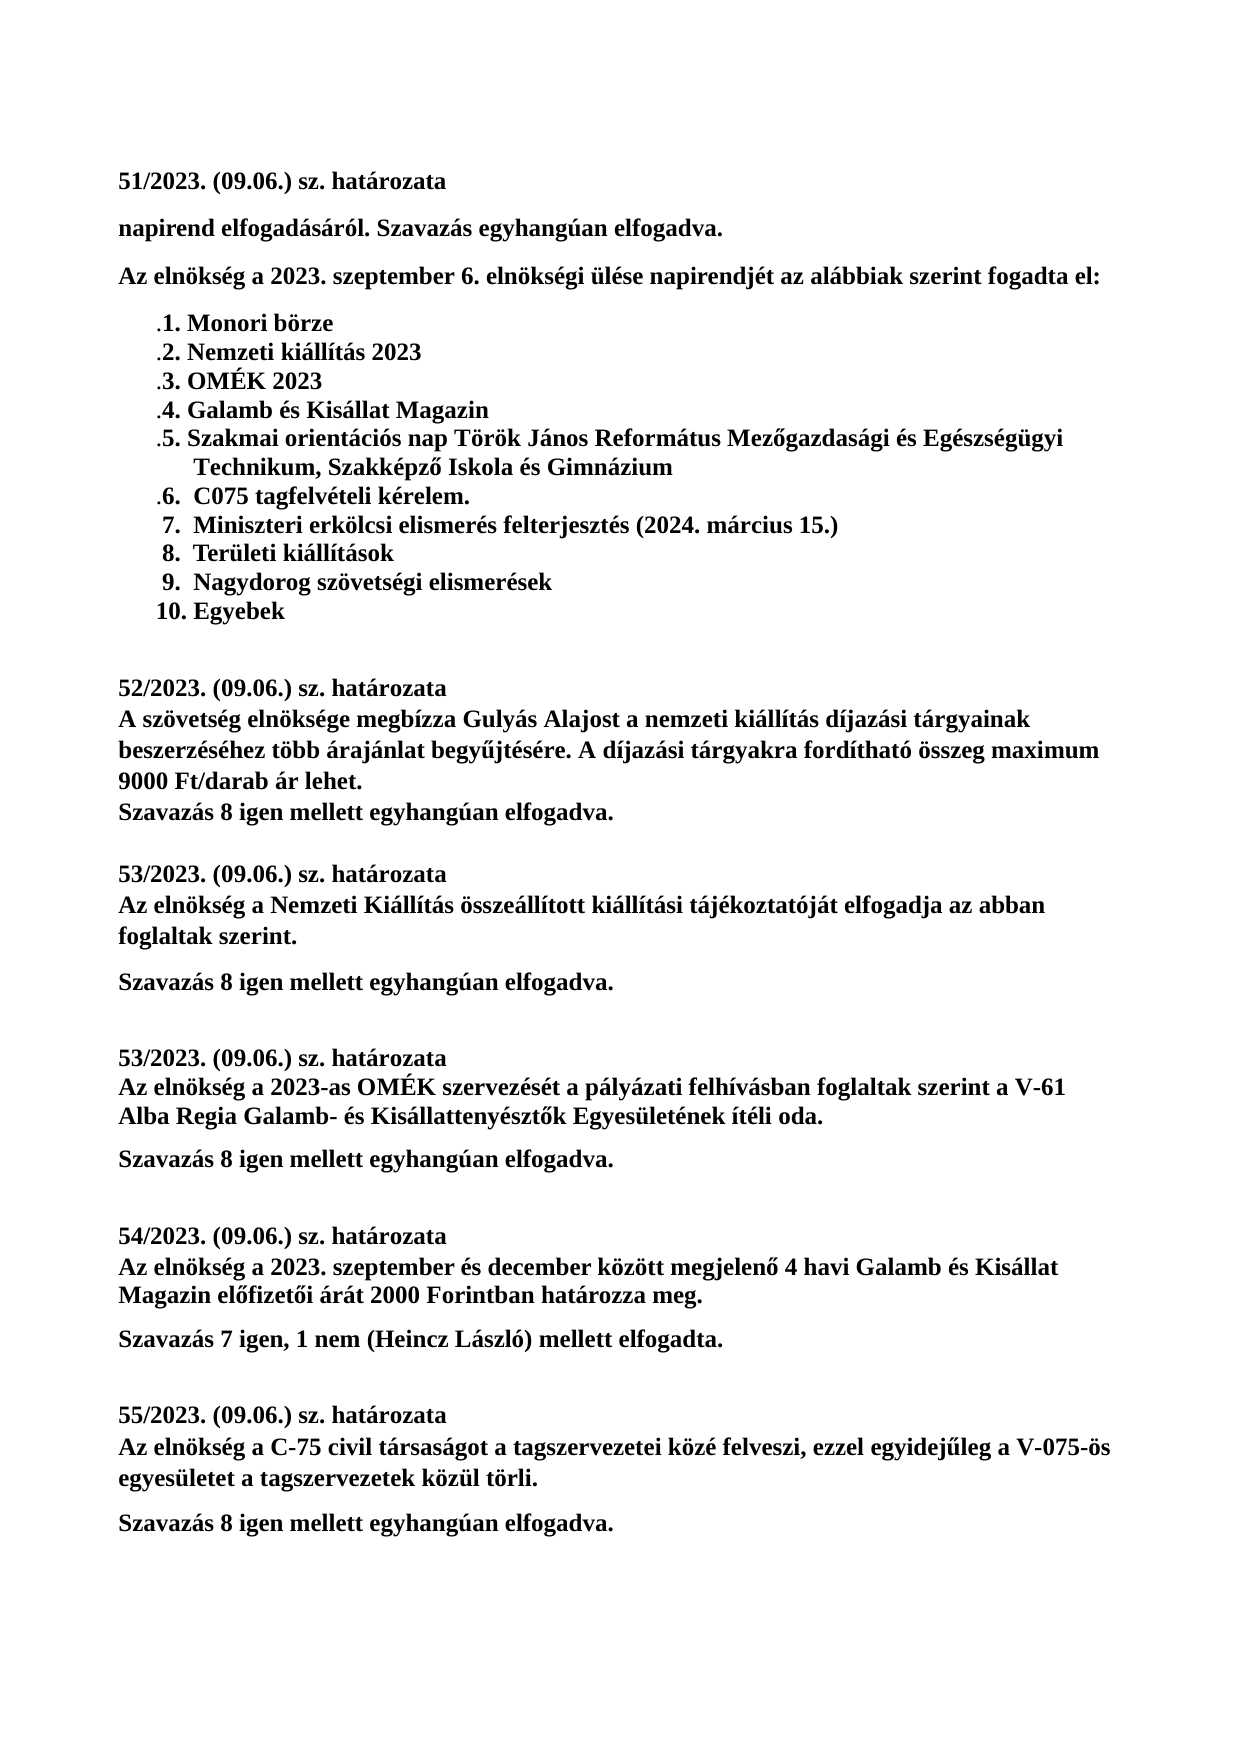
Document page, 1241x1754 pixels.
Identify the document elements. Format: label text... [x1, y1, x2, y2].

list Szavazás 7 igen, 1 nem (Heincz László) mellett elfogadta. [118, 1324, 1122, 1353]
list 4. Galamb és Kisállat Magazin [156, 395, 1122, 423]
list 9. Nagydorog szövetségi elismerések [118, 567, 1122, 596]
text Az elnökség a C-75 civil társaságot a tagszervezetei közé felveszi, ezzel egyidejűleg a V-075-ös egyesületet a tagszervezetek közül törli. [118, 1432, 1122, 1491]
list Szavazás 8 igen mellett egyhangúan elfogadva. [118, 967, 1122, 995]
text 55/2023. (09.06.) sz. határozata [118, 1401, 1122, 1429]
list 8. Területi kiállítások [118, 538, 1122, 567]
list 5. Szakmai orientációs nap Török János Református Mezőgazdasági és Egészségügyi Technikum, Szakképző Iskola és Gimnázium [156, 423, 1122, 481]
list Szavazás 8 igen mellett egyhangúan elfogadva. [118, 1144, 1122, 1173]
text Szavazás 8 igen mellett egyhangúan elfogadva. [118, 797, 1122, 826]
list Szavazás 8 igen mellett egyhangúan elfogadva. [118, 1508, 1122, 1537]
text Az elnökség a 2023. szeptember és december között megjelenő 4 havi Galamb és Kisállat Magazin előfizetői árát 2000 Forintban határozza meg. [118, 1252, 1122, 1309]
list 7. Miniszteri erkölcsi elismerés felterjesztés (2024. március 15.) [118, 510, 1122, 538]
list 10. Egyebek [118, 596, 1122, 625]
text 53/2023. (09.06.) sz. határozata [118, 1043, 1122, 1072]
text 51/2023. (09.06.) sz. határozata [118, 166, 1122, 194]
text napirend elfogadásáról. Szavazás egyhangúan elfogadva. [118, 213, 1122, 242]
list 3. OMÉK 2023 [156, 366, 1122, 395]
text 53/2023. (09.06.) sz. határozata [118, 859, 1122, 888]
list 2. Nemzeti kiállítás 2023 [156, 337, 1122, 366]
text 52/2023. (09.06.) sz. határozata [118, 673, 1122, 701]
text A szövetség elnöksége megbízza Gulyás Alajost a nemzeti kiállítás díjazási tárgyainak beszerzéséhez több árajánlat begyűjtésére. A díjazási tárgyakra fordítható összeg maximum 9000 Ft/darab ár lehet. [118, 704, 1122, 794]
text Az elnökség a 2023-as OMÉK szervezését a pályázati felhívásban foglaltak szerint a V-61 Alba Regia Galamb- és Kisállattenyésztők Egyesületének ítéli oda. [118, 1072, 1122, 1129]
text Az elnökség a Nemzeti Kiállítás összeállított kiállítási tájékoztatóját elfogadja az abban foglaltak szerint. [118, 890, 1122, 950]
text Az elnökség a 2023. szeptember 6. elnökségi ülése napirendjét az alábbiak szerint fogadta el: [118, 261, 1122, 290]
list 6. C075 tagfelvételi kérelem. [156, 481, 1122, 510]
list 1. Monori börze [156, 308, 1122, 337]
text 54/2023. (09.06.) sz. határozata [118, 1221, 1122, 1249]
